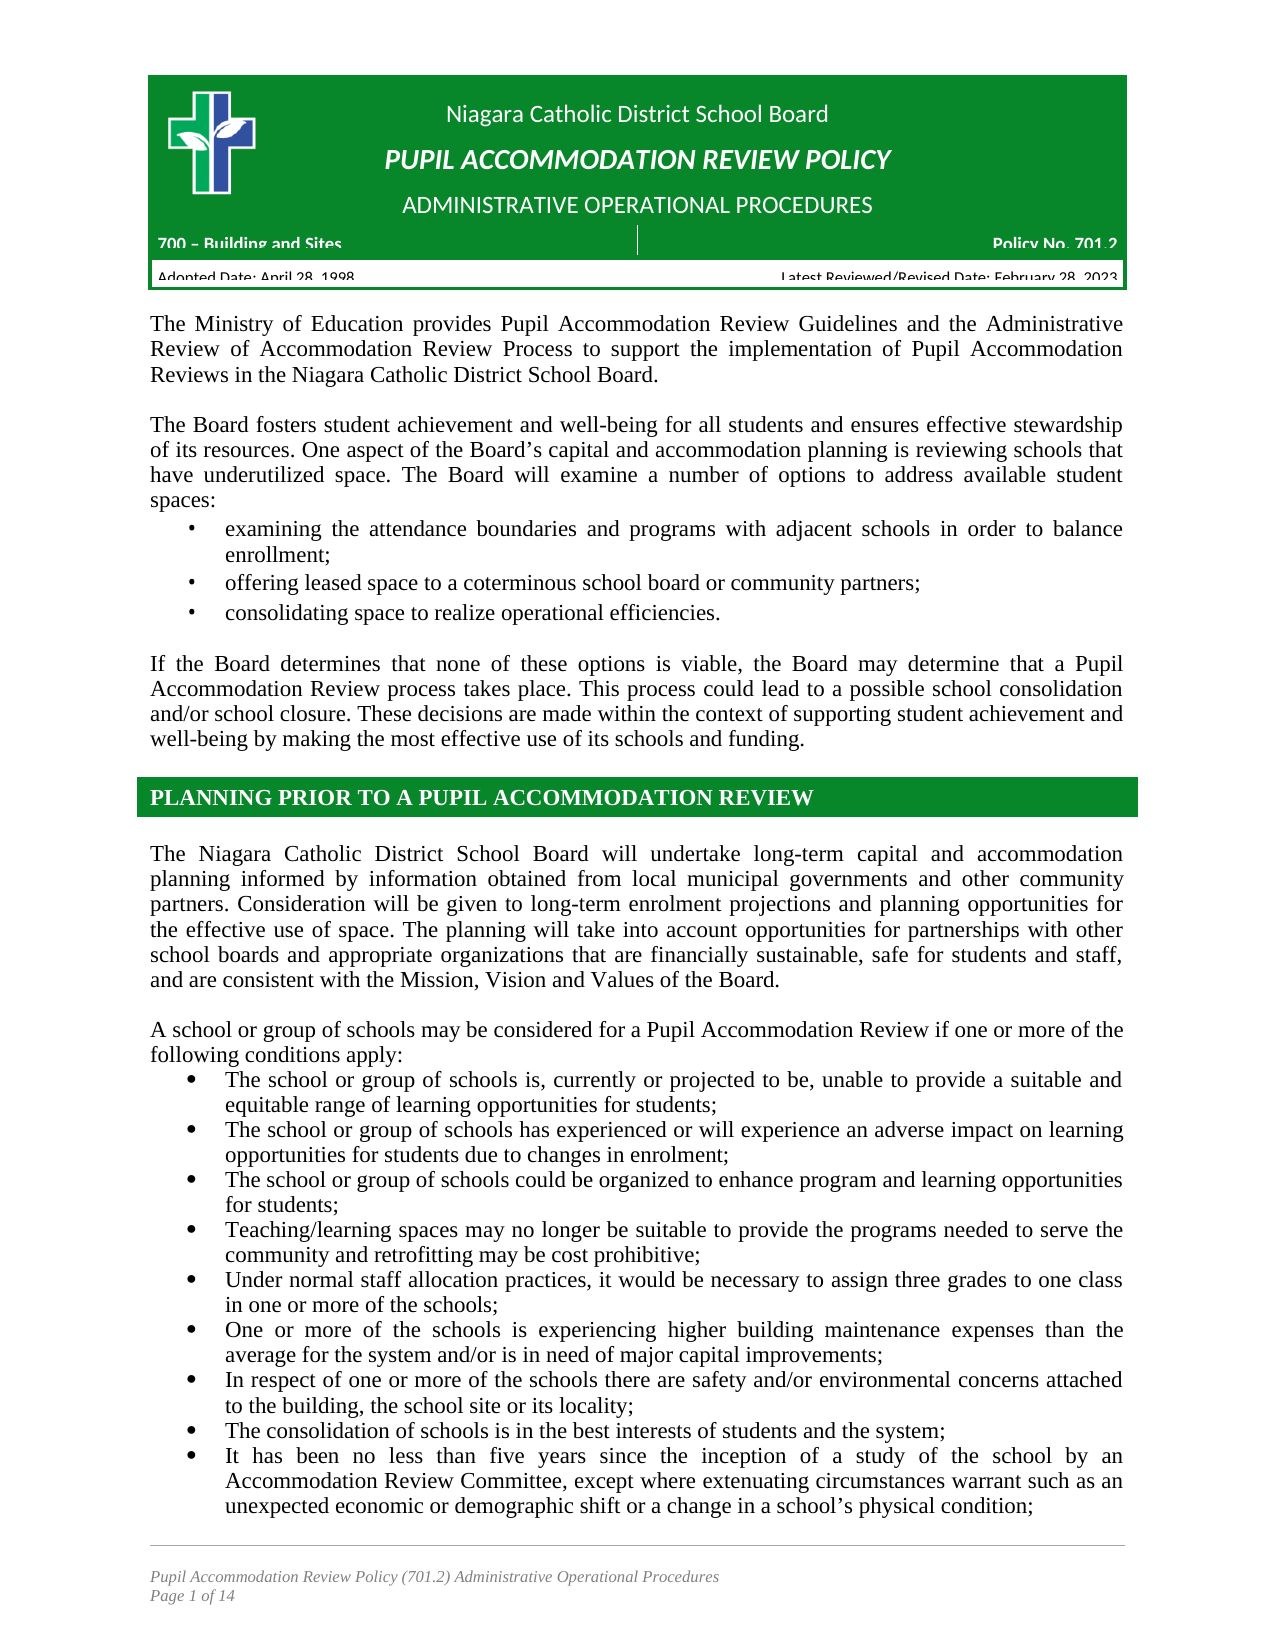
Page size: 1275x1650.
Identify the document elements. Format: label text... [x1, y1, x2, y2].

table_cell 700 – Building and Sites [152, 225, 637, 255]
text A school or group of schools may be considered for a Pupil Accommodation Review if one or more of the following conditions apply: [150, 1017, 1125, 1067]
list Teaching/learning spaces may no longer be suitable to provide the programs needed to serve the community and retrofitting may be cost prohibitive; [187, 1218, 1125, 1268]
list offering leased space to a coterminous school board or community partners; [187, 567, 1125, 597]
list The school or group of schools could be organized to enhance program and learning opportunities for students; [187, 1167, 1125, 1218]
list The school or group of schools has experienced or will experience an adverse impact on learning opportunities for students due to changes in enrolment; [187, 1117, 1125, 1167]
list The school or group of schools is, currently or projected to be, unable to provide a suitable and equitable range of learning opportunities for students; [187, 1067, 1125, 1117]
list One or more of the schools is experiencing higher building maintenance expenses than the average for the system and/or is in need of major capital improvements; [187, 1318, 1125, 1368]
list consolidating space to realize operational efficiencies. [187, 597, 1125, 626]
text If the Board determines that none of these options is viable, the Board may determine that a Pupil Accommodation Review process takes place. This process could lead to a possible school consolidation and/or school closure. These decisions are made within the context of supporting student achievement and well-being by making the most effective use of its schools and funding. [150, 651, 1125, 752]
list The consolidation of schools is in the best interests of students and the system; [187, 1418, 1125, 1443]
list It has been no less than five years since the inception of a study of the school by an Accommodation Review Committee, except where extenuating circumstances warrant such as an unexpected economic or demographic shift or a change in a school’s physical condition; [187, 1443, 1125, 1518]
text The Ministry of Education provides Pupil Accommodation Review Guidelines and the Administrative Review of Accommodation Review Process to support the implementation of Pupil Accommodation Reviews in the Niagara Catholic District School Board. [150, 312, 1125, 387]
table_cell Policy No. 701.2 [638, 225, 1123, 255]
text The Board fosters student achievement and well-being for all students and ensures effective stewardship of its resources. One aspect of the Board’s capital and accommodation planning is reviewing schools that have underutilized space. The Board will examine a number of options to address available student spaces: [150, 412, 1125, 512]
list examining the attendance boundaries and programs with adjacent schools in order to balance enrollment; [187, 512, 1125, 567]
picture [166, 89, 256, 195]
table_cell Adopted Date: April 28, 1998 [152, 260, 637, 287]
table_cell Latest Reviewed/Revised Date: February 28, 2023 [638, 260, 1123, 287]
text The Niagara Catholic District School Board will undertake long-term capital and accommodation planning informed by information obtained from local municipal governments and other community partners. Consideration will be given to long-term enrolment projections and planning opportunities for the effective use of space. The planning will take into account opportunities for partnerships with other school boards and appropriate organizations that are financially sustainable, safe for students and staff, and are consistent with the Mission, Vision and Values of the Board. [150, 842, 1125, 992]
list In respect of one or more of the schools there are safety and/or environmental concerns attached to the building, the school site or its locality; [187, 1368, 1125, 1418]
list Under normal staff allocation practices, it would be necessary to assign three grades to one class in one or more of the schools; [187, 1268, 1125, 1318]
text PLANNING PRIOR TO A PUPIL ACCOMMODATION REVIEW [142, 782, 1133, 812]
table_header Niagara Catholic District School Board PUPIL ACCOMMODATION REVIEW POLICY ADMINISTRATIVE OPERATIONAL PROCEDURES [152, 78, 1123, 225]
